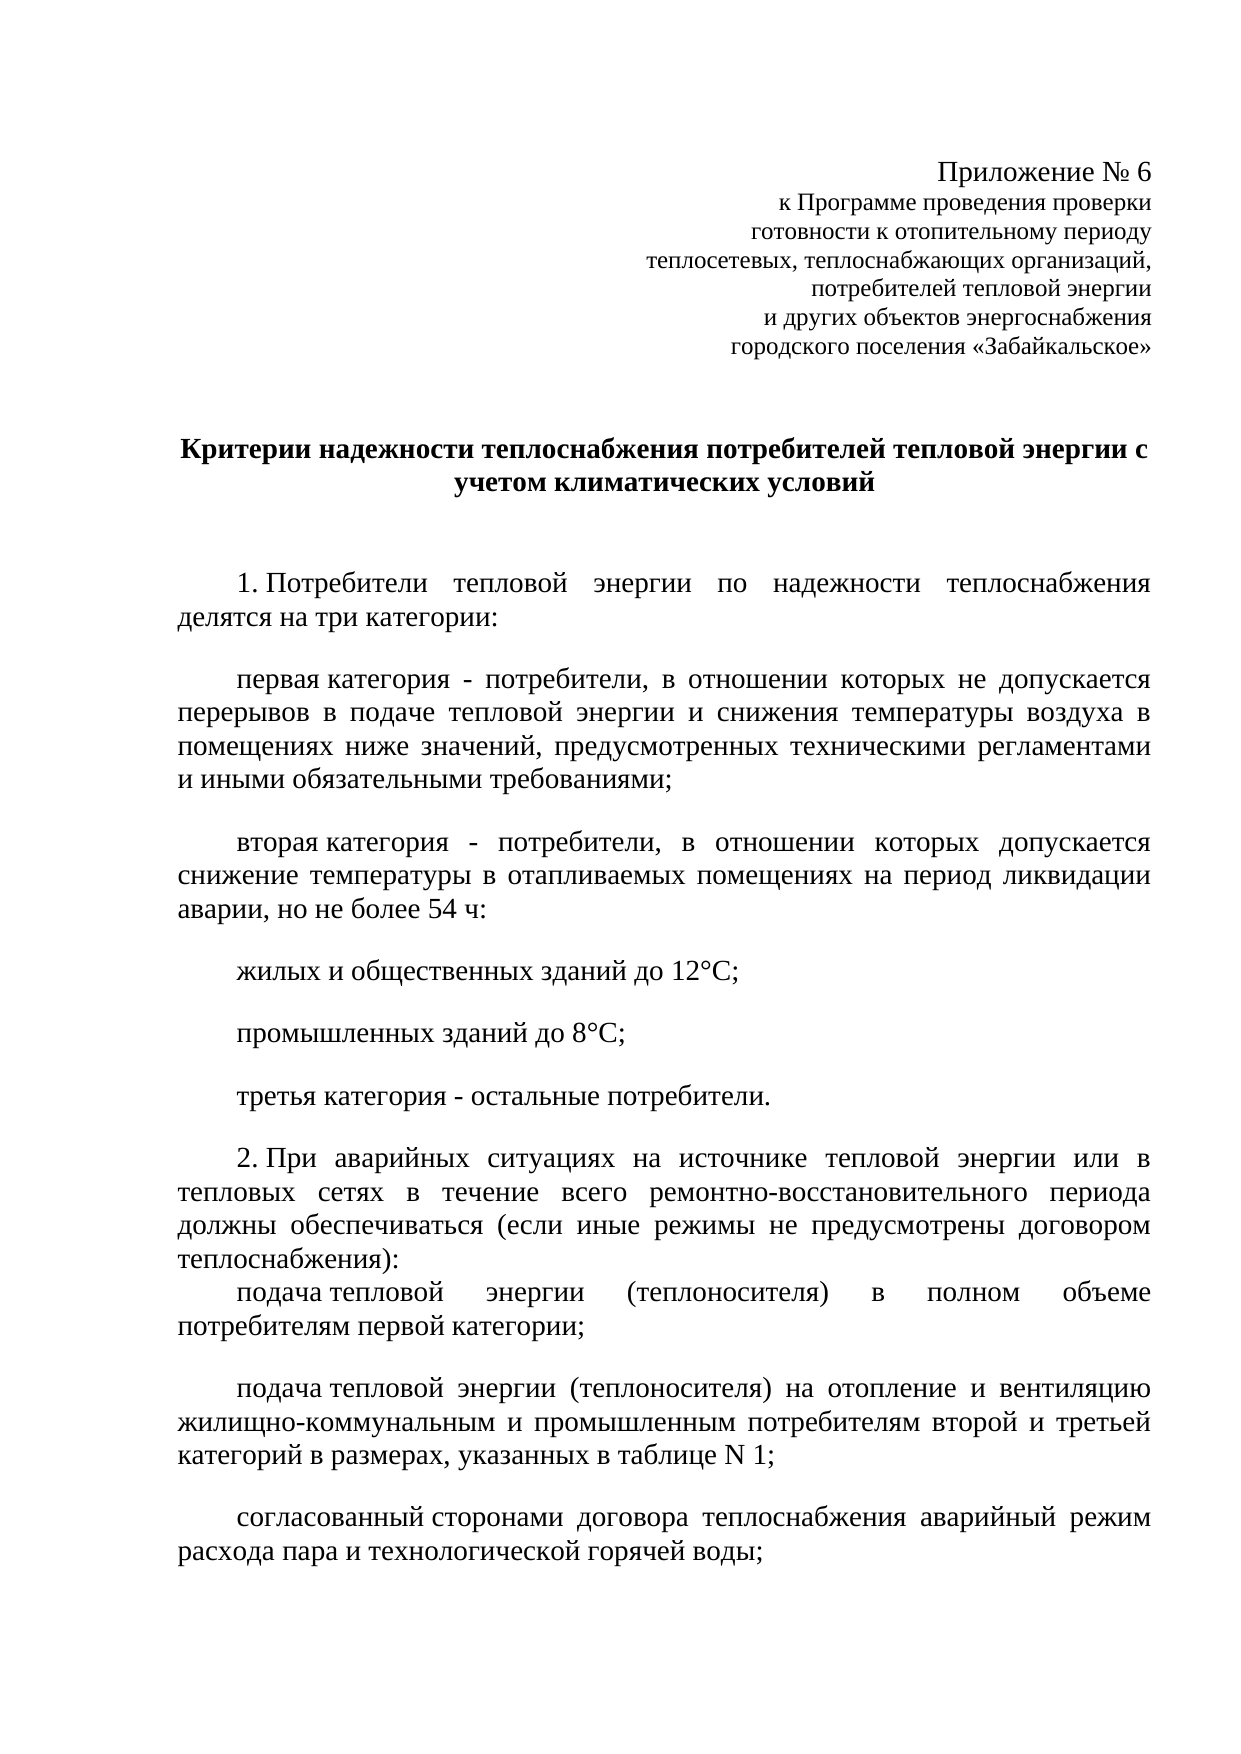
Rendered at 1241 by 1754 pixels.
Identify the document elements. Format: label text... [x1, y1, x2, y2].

text к Программе проведения проверки [177, 187, 1152, 216]
text городского поселения «Забайкальское» [177, 331, 1152, 360]
text Критерии надежности теплоснабжения потребителей тепловой энергии с учетом климатических условий [177, 431, 1152, 498]
text согласованный сторонами договора теплоснабжения аварийный режим расхода пара и технологической горячей воды; [177, 1499, 1152, 1567]
text 2. При аварийных ситуациях на источнике тепловой энергии или в тепловых сетях в течение всего ремонтно-восстановительного периода должны обеспечиваться (если иные режимы не предусмотрены договором теплоснабжения): [177, 1140, 1152, 1274]
text и других объектов энергоснабжения [177, 302, 1152, 331]
text Приложение № 6 [177, 154, 1152, 187]
text промышленных зданий до 8°C; [177, 1016, 1152, 1049]
text потребителей тепловой энергии [177, 273, 1152, 302]
text жилых и общественных зданий до 12°C; [177, 953, 1152, 987]
text вторая категория - потребители, в отношении которых допускается снижение температуры в отапливаемых помещениях на период ликвидации аварии, но не более 54 ч: [177, 824, 1152, 924]
text теплосетевых, теплоснабжающих организаций, [177, 245, 1152, 273]
text подача тепловой энергии (теплоносителя) в полном объеме потребителям первой категории; [177, 1274, 1152, 1341]
text третья категория - остальные потребители. [177, 1078, 1152, 1111]
text 1. Потребители тепловой энергии по надежности теплоснабжения делятся на три категории: [177, 565, 1152, 632]
text подача тепловой энергии (теплоносителя) на отопление и вентиляцию жилищно-коммунальным и промышленным потребителям второй и третьей категорий в размерах, указанных в таблице N 1; [177, 1370, 1152, 1471]
text готовности к отопительному периоду [177, 216, 1152, 245]
text первая категория - потребители, в отношении которых не допускается перерывов в подаче тепловой энергии и снижения температуры воздуха в помещениях ниже значений, предусмотренных техническими регламентами и иными обязательными требованиями; [177, 661, 1152, 795]
